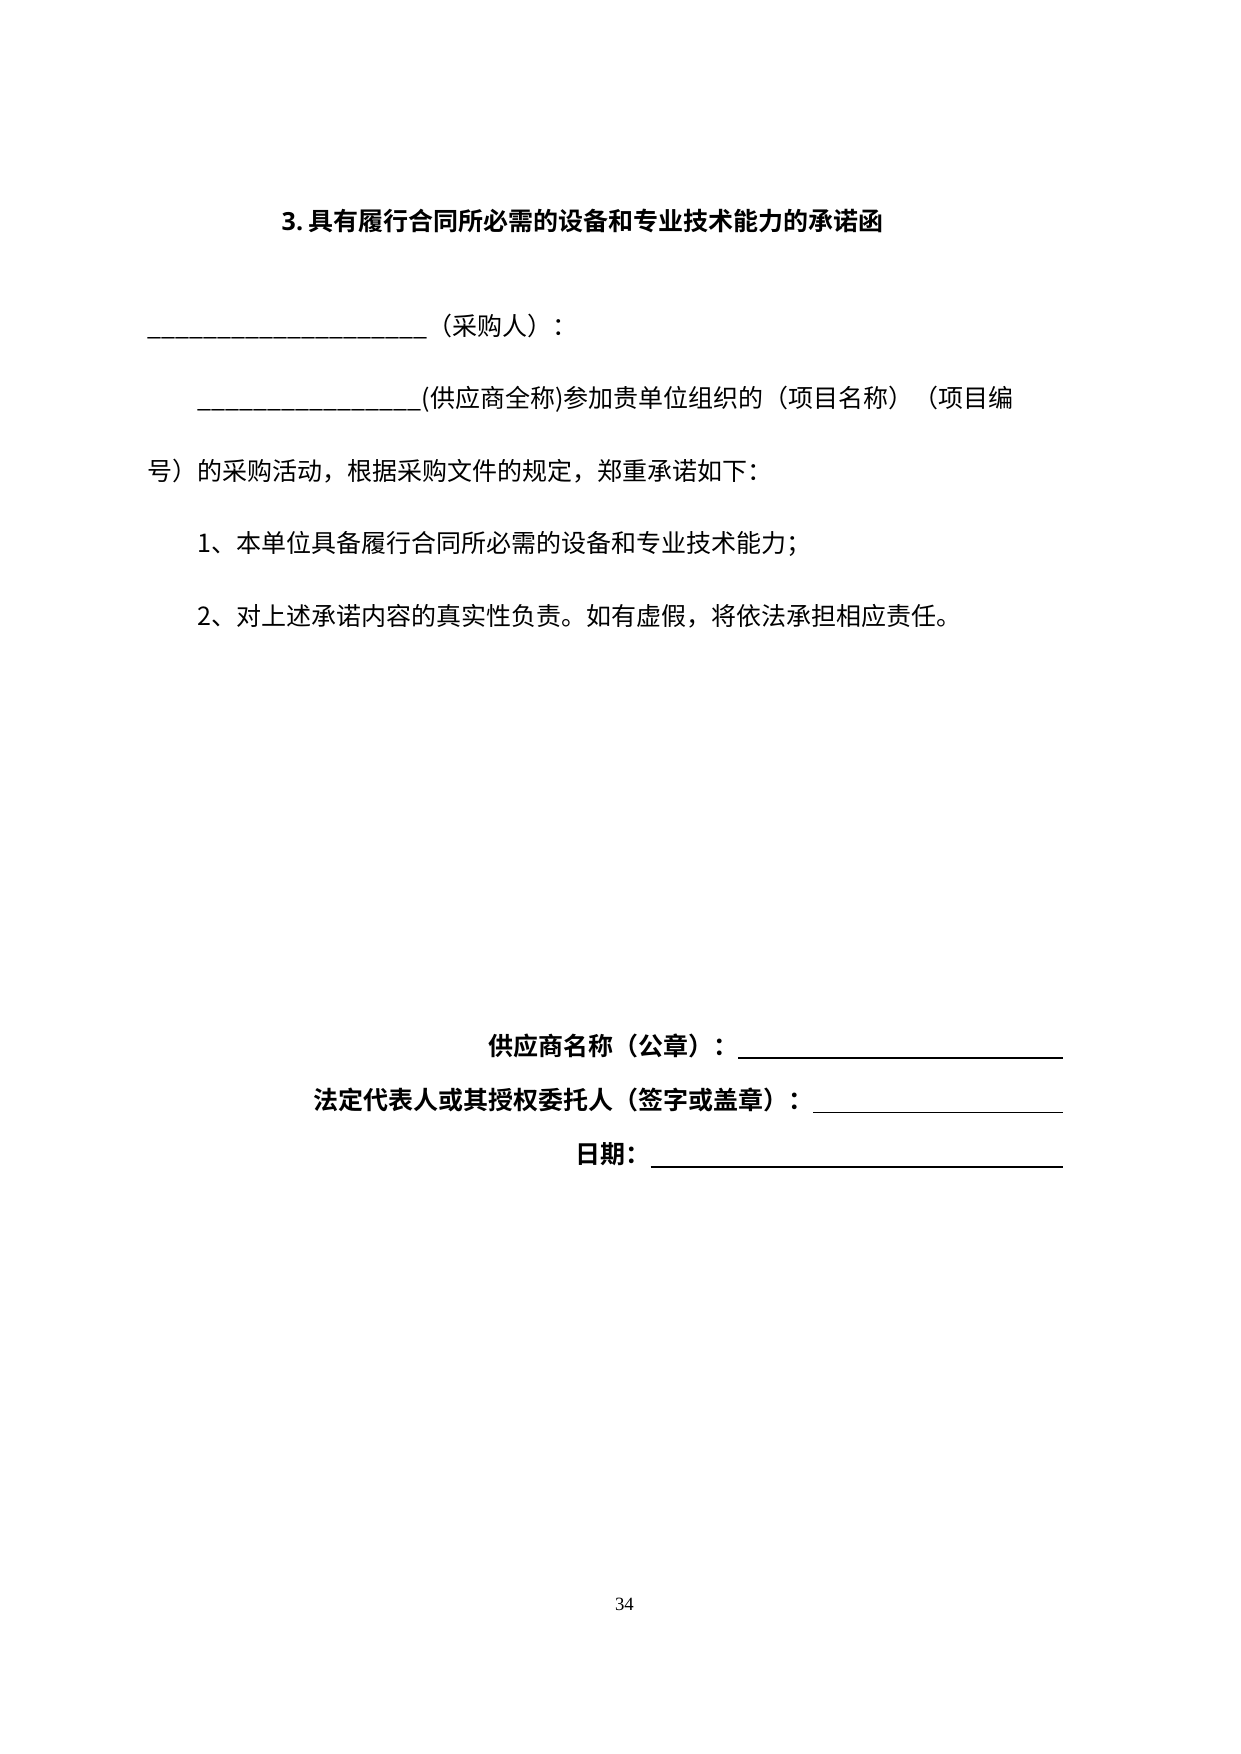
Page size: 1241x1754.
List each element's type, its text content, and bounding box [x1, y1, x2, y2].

text 1、本单位具备履行合同所必需的设备和专业技术能力； [148, 524, 1063, 560]
text ____________________（采购人）： [148, 306, 1063, 343]
text 日期： [148, 1135, 1063, 1171]
text ________________(供应商全称)参加贵单位组织的（项目名称）（项目编号）的采购活动，根据采购文件的规定，郑重承诺如下： [148, 379, 1063, 488]
text 3. 具有履行合同所必需的设备和专业技术能力的承诺函 [148, 201, 1017, 237]
text 2、对上述承诺内容的真实性负责。如有虚假，将依法承担相应责任。 [148, 596, 1063, 633]
text 供应商名称（公章）： [148, 1026, 1063, 1062]
text 法定代表人或其授权委托人（签字或盖章）： [148, 1081, 1063, 1117]
